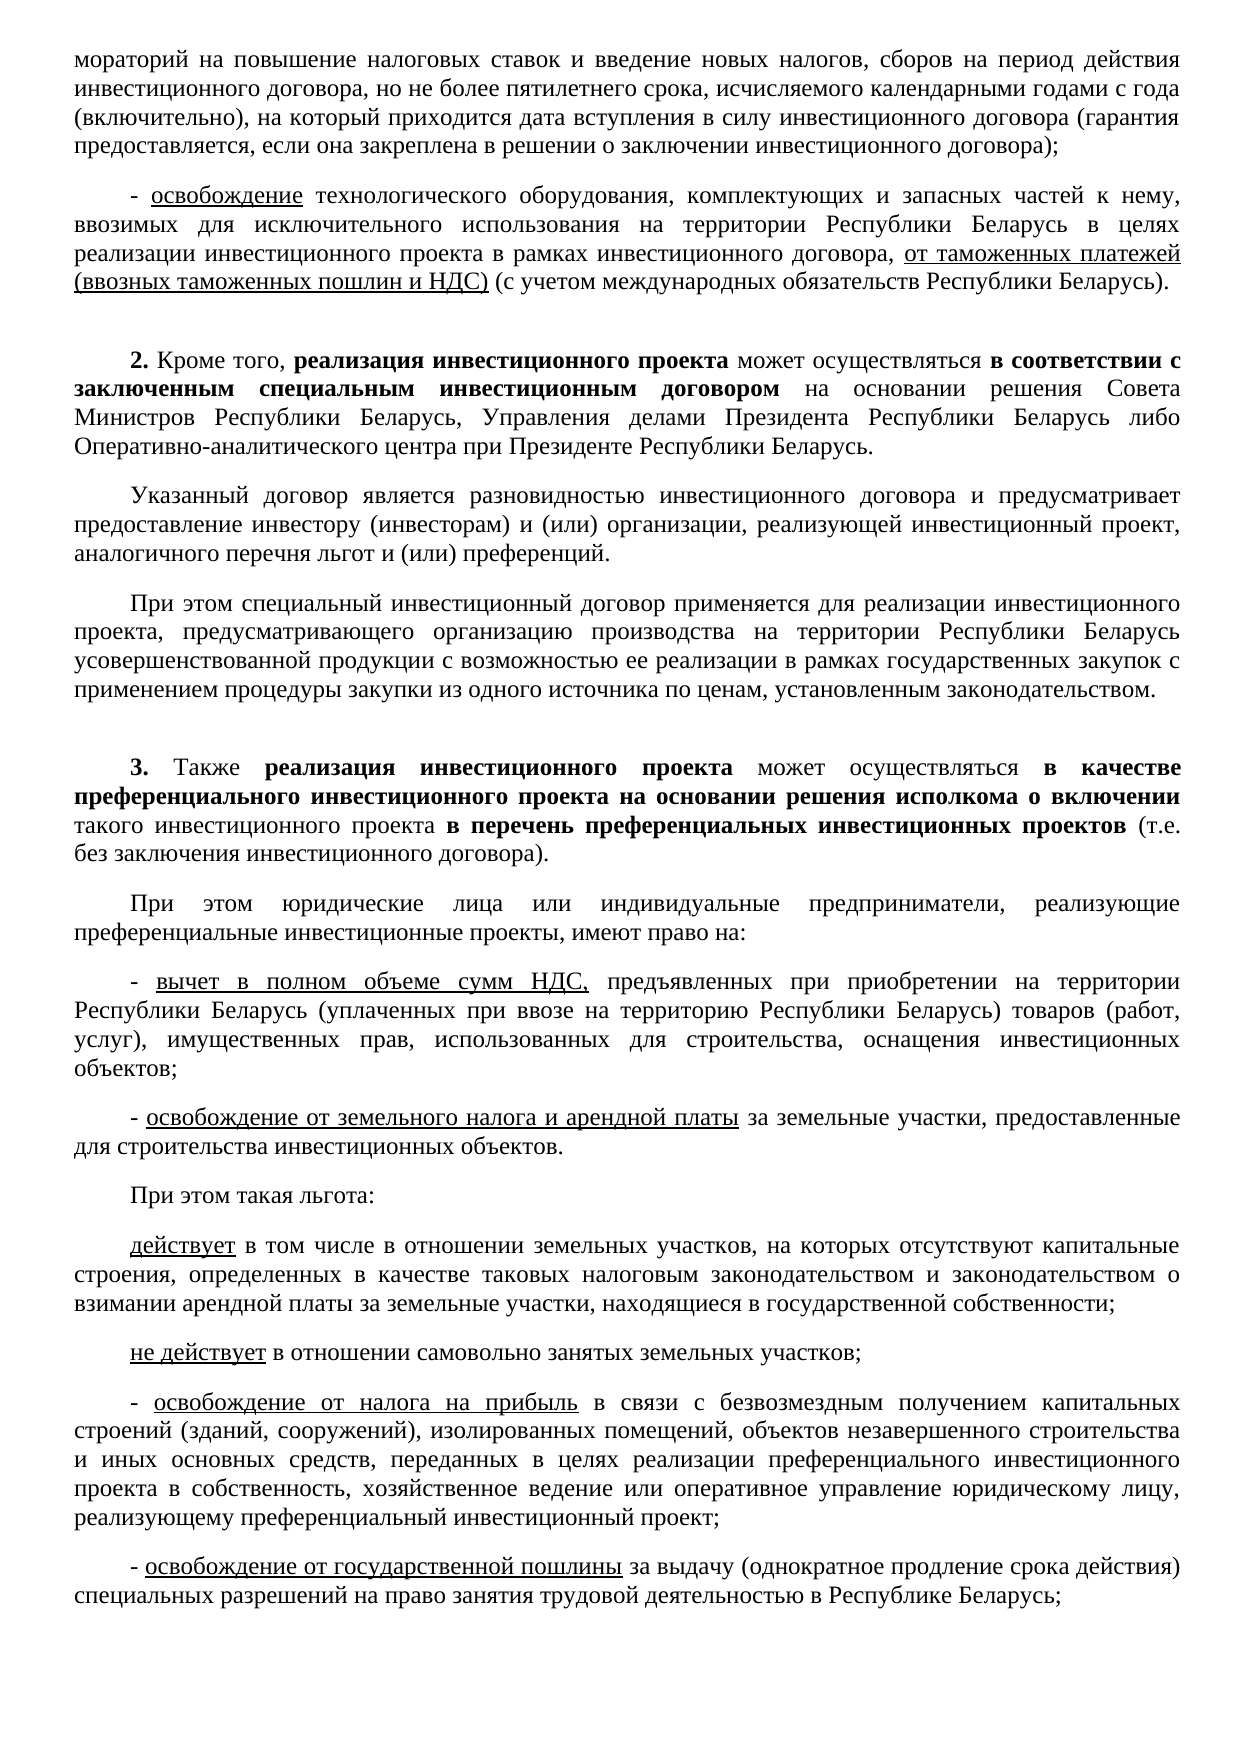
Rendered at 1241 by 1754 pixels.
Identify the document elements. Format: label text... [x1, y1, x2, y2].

text - освобождение от государственной пошлины за выдачу (однократное продление срока действия) специальных разрешений на право занятия трудовой деятельностью в Республике Беларусь; [74, 1551, 1181, 1609]
text При этом такая льгота: [74, 1181, 1181, 1209]
text 2. Кроме того, реализация инвестиционного проекта может осуществляться в соответствии с заключенным специальным инвестиционным договором на основании решения Совета Министров Республики Беларусь, Управления делами Президента Республики Беларусь либо Оперативно-аналитического центра при Президенте Республики Беларусь. [74, 345, 1181, 460]
text - освобождение технологического оборудования, комплектующих и запасных частей к нему, ввозимых для исключительного использования на территории Республики Беларусь в целях реализации инвестиционного проекта в рамках инвестиционного договора, от таможенных платежей (ввозных таможенных пошлин и НДС) (с учетом международных обязательств Республики Беларусь). [74, 180, 1181, 295]
text - освобождение от налога на прибыль в связи с безвозмездным получением капитальных строений (зданий, сооружений), изолированных помещений, объектов незавершенного строительства и иных основных средств, переданных в целях реализации преференциального инвестиционного проекта в собственность, хозяйственное ведение или оперативное управление юридическому лицу, реализующему преференциальный инвестиционный проект; [74, 1387, 1181, 1531]
text 3. Также реализация инвестиционного проекта может осуществляться в качестве преференциального инвестиционного проекта на основании решения исполкома о включении такого инвестиционного проекта в перечень преференциальных инвестиционных проектов (т.е. без заключения инвестиционного договора). [74, 752, 1181, 867]
text - вычет в полном объеме сумм НДС, предъявленных при приобретении на территории Республики Беларусь (уплаченных при ввозе на территорию Республики Беларусь) товаров (работ, услуг), имущественных прав, использованных для строительства, оснащения инвестиционных объектов; [74, 966, 1181, 1081]
text При этом юридические лица или индивидуальные предприниматели, реализующие преференциальные инвестиционные проекты, имеют право на: [74, 888, 1181, 946]
text - освобождение от земельного налога и арендной платы за земельные участки, предоставленные для строительства инвестиционных объектов. [74, 1102, 1181, 1160]
text не действует в отношении самовольно занятых земельных участков; [74, 1337, 1181, 1366]
text При этом специальный инвестиционный договор применяется для реализации инвестиционного проекта, предусматривающего организацию производства на территории Республики Беларусь усовершенствованной продукции с возможностью ее реализации в рамках государственных закупок с применением процедуры закупки из одного источника по ценам, установленным законодательством. [74, 588, 1181, 703]
text действует в том числе в отношении земельных участков, на которых отсутствуют капитальные строения, определенных в качестве таковых налоговым законодательством и законодательством о взимании арендной платы за земельные участки, находящиеся в государственной собственности; [74, 1230, 1181, 1316]
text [74, 44, 1181, 159]
text Указанный договор является разновидностью инвестиционного договора и предусматривает предоставление инвестору (инвесторам) и (или) организации, реализующей инвестиционный проект, аналогичного перечня льгот и (или) преференций. [74, 481, 1181, 567]
